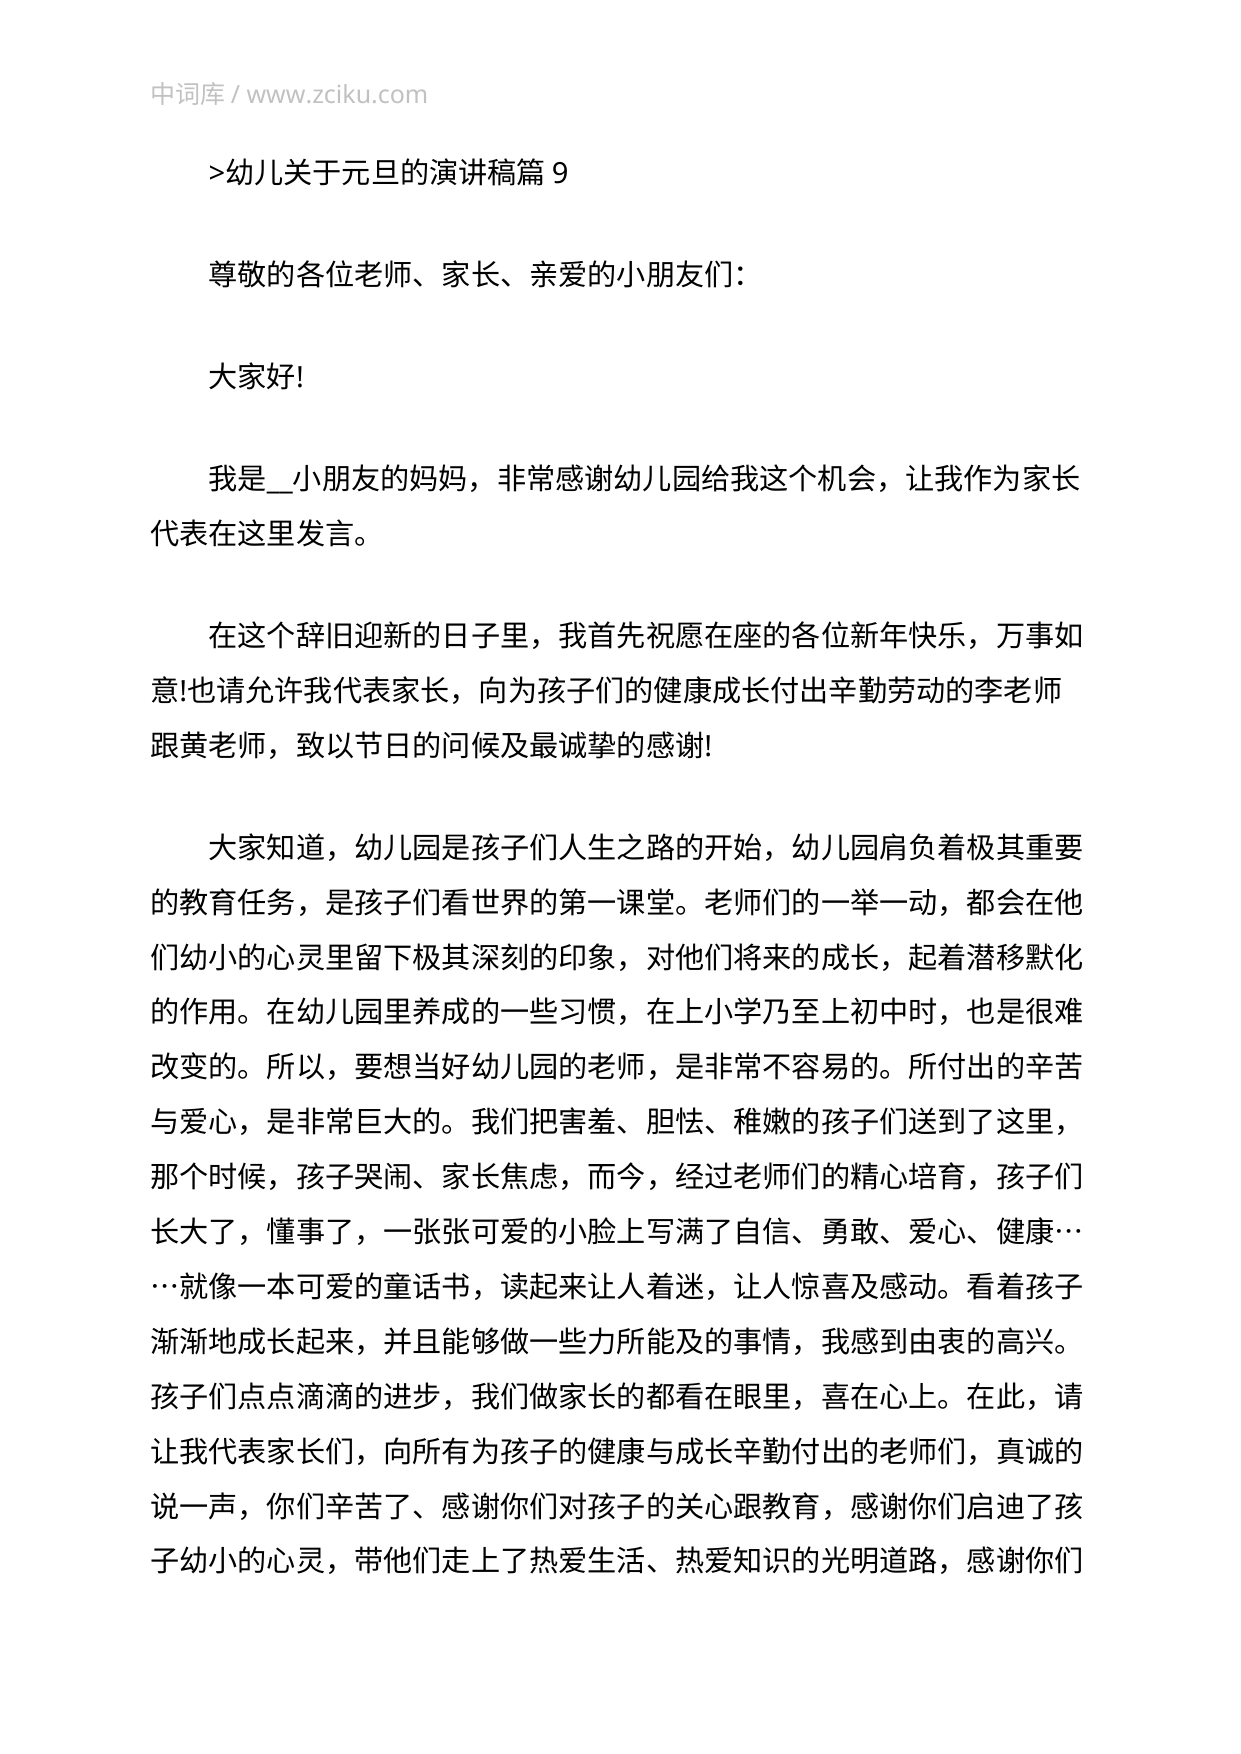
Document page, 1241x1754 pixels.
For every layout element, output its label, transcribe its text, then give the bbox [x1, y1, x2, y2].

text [150, 824, 1090, 1580]
text 在这个辞旧迎新的日子里，我首先祝愿在座的各位新年快乐，万事如意!也请允许我代表家长，向为孩子们的健康成长付出辛勤劳动的李老师跟黄老师，致以节日的问候及最诚挚的感谢! [150, 612, 1090, 765]
text 尊敬的各位老师、家长、亲爱的小朋友们： [150, 252, 1090, 294]
text 大家好! [150, 354, 1090, 396]
text 我是__小朋友的妈妈，非常感谢幼儿园给我这个机会，让我作为家长代表在这里发言。 [150, 456, 1090, 553]
text >幼儿关于元旦的演讲稿篇9 [150, 150, 1090, 192]
